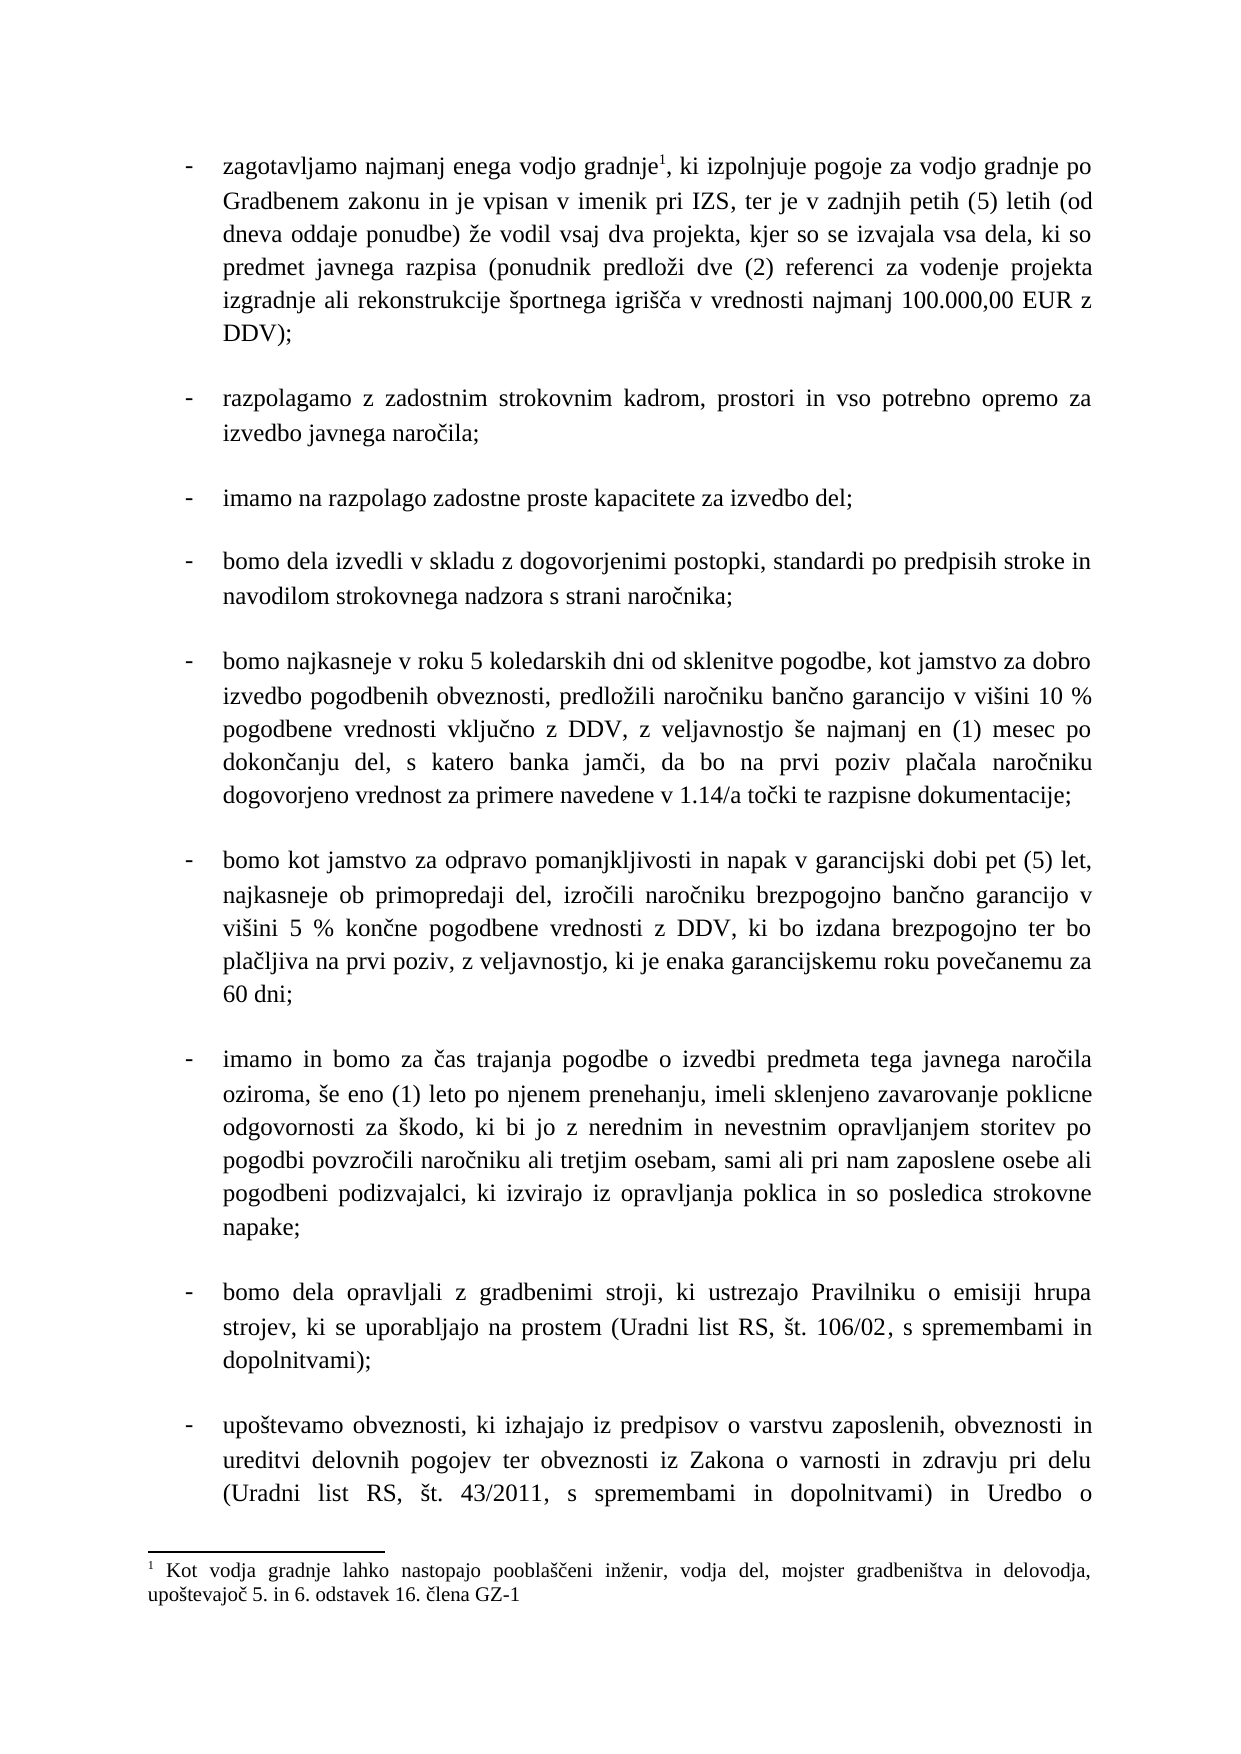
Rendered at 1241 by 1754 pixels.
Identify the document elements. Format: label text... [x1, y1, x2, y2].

list imamo in bomo za čas trajanja pogodbe o izvedbi predmeta tega javnega naročila oziroma, še eno (1) leto po njenem prenehanju, imeli sklenjeno zavarovanje poklicne odgovornosti za škodo, ki bi jo z nerednim in nevestnim opravljanjem storitev po pogodbi povzročili naročniku ali tretjim osebam, sami ali pri nam zaposlene osebe ali pogodbeni podizvajalci, ki izvirajo iz opravljanja poklica in so posledica strokovne napake; [185, 1041, 1093, 1240]
list razpolagamo z zadostnim strokovnim kadrom, prostori in vso potrebno opremo za izvedbo javnega naročila; [185, 380, 1093, 447]
list bomo najkasneje v roku 5 koledarskih dni od sklenitve pogodbe, kot jamstvo za dobro izvedbo pogodbenih obveznosti, predložili naročniku bančno garancijo v višini 10 % pogodbene vrednosti vključno z DDV, z veljavnostjo še najmanj en (1) mesec po dokončanju del, s katero banka jamči, da bo na prvi poziv plačala naročniku dogovorjeno vrednost za primere navedene v 1.14/a točki te razpisne dokumentacije; [185, 643, 1093, 809]
list bomo dela opravljali z gradbenimi stroji, ki ustrezajo Pravilniku o emisiji hrupa strojev, ki se uporabljajo na prostem (Uradni list RS, št. 106/02, s spremembami in dopolnitvami); [185, 1273, 1093, 1373]
list zagotavljamo najmanj enega vodjo gradnje, ki izpolnjuje pogoje za vodjo gradnje po Gradbenem zakonu in je vpisan v imenik pri IZS, ter je v zadnjih petih (5) letih (od dneva oddaje ponudbe) že vodil vsaj dva projekta, kjer so se izvajala vsa dela, ki so predmet javnega razpisa (ponudnik predloži dve (2) referenci za vodenje projekta izgradnje ali rekonstrukcije športnega igrišča v vrednosti najmanj 100.000,00 EUR z DDV); [185, 148, 1093, 347]
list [185, 1406, 1093, 1507]
list bomo dela izvedli v skladu z dogovorjenimi postopki, standardi po predpisih stroke in navodilom strokovnega nadzora s strani naročnika; [185, 543, 1093, 610]
list bomo kot jamstvo za odpravo pomanjkljivosti in napak v garancijski dobi pet (5) let, najkasneje ob primopredaji del, izročili naročniku brezpogojno bančno garancijo v višini 5 % končne pogodbene vrednosti z DDV, ki bo izdana brezpogojno ter bo plačljiva na prvi poziv, z veljavnostjo, ki je enaka garancijskemu roku povečanemu za 60 dni; [185, 842, 1093, 1008]
list imamo na razpolago zadostne proste kapacitete za izvedbo del; [185, 480, 1093, 514]
